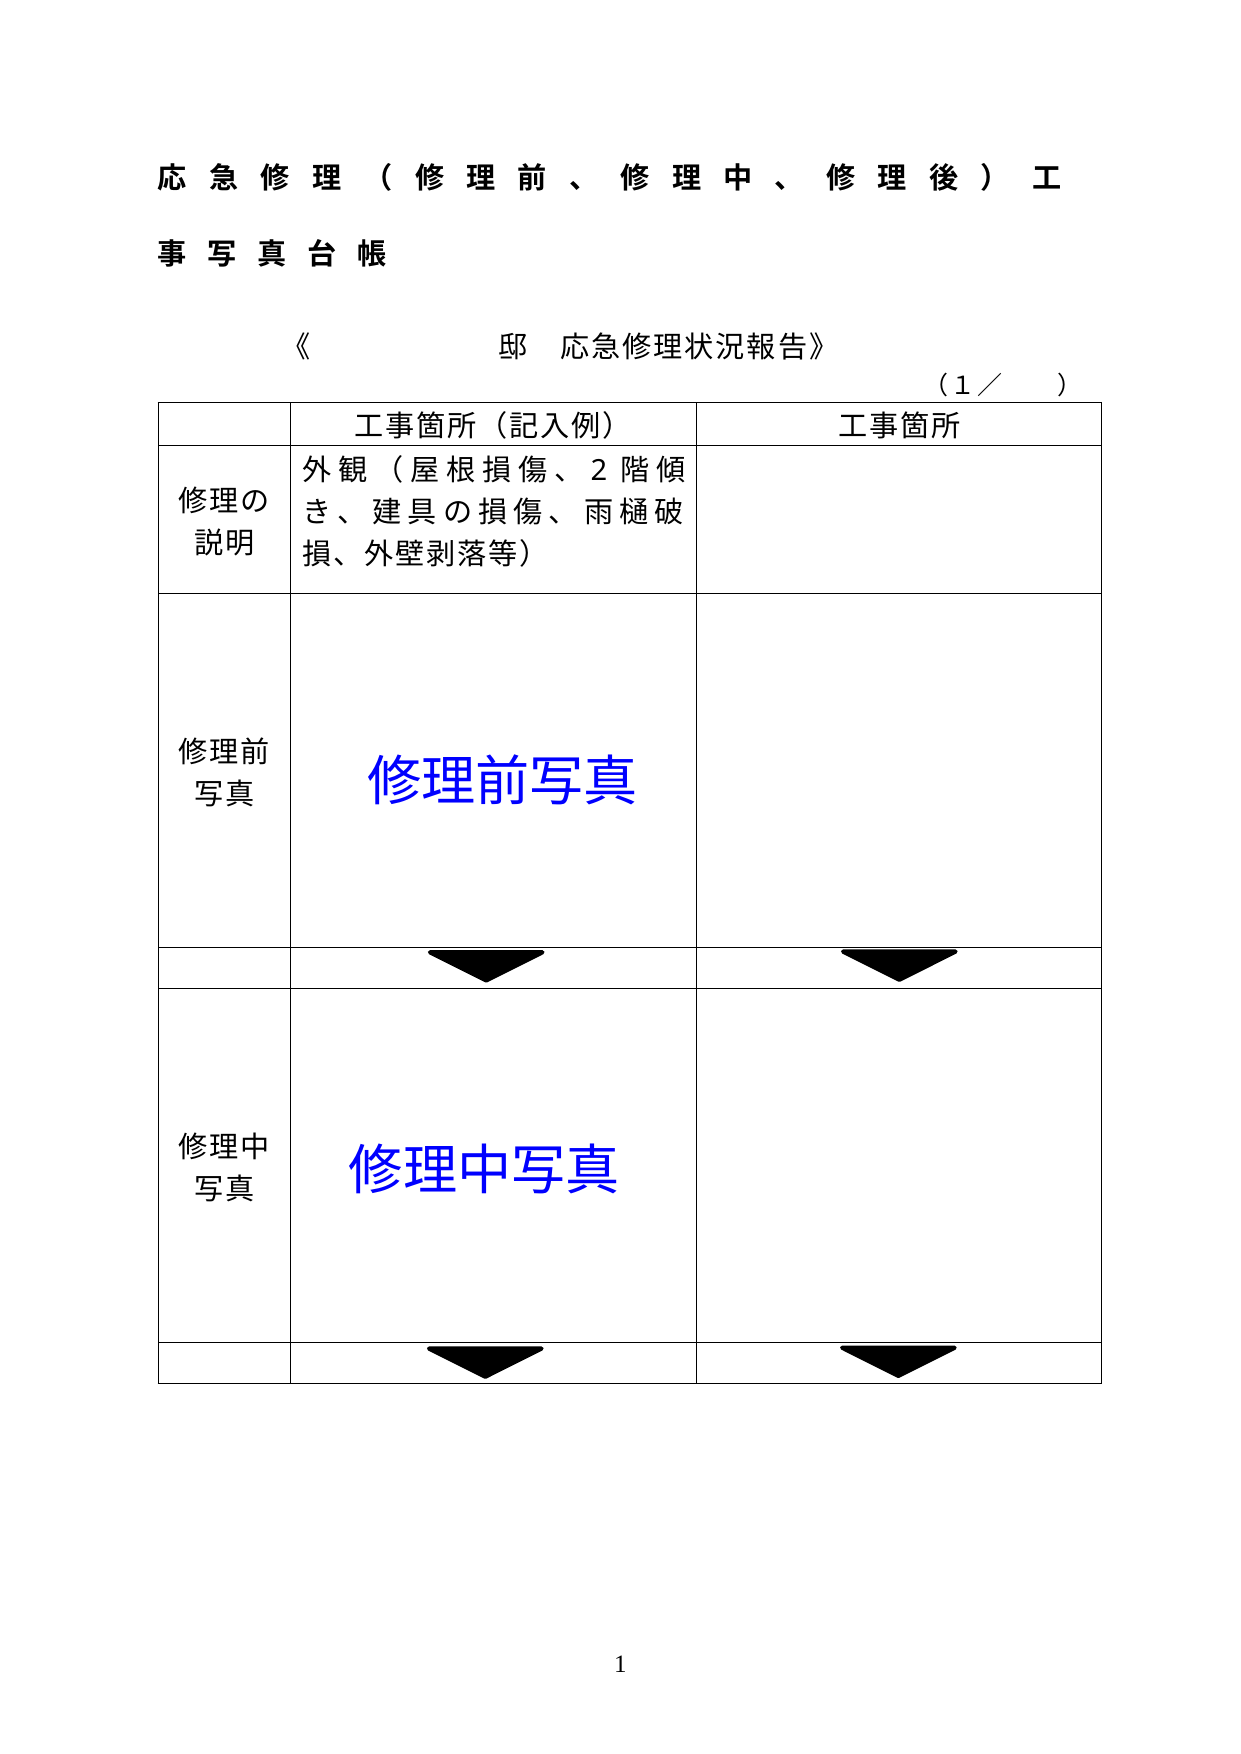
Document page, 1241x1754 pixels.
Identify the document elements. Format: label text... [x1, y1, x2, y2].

table_cell 修理前 写真 [159, 594, 290, 947]
table_cell [697, 989, 1101, 1342]
table_cell [697, 594, 1101, 947]
table_header 工事箇所 [697, 403, 1101, 445]
text 応急修理（修理前、修理中、修理後）工事写真台帳 [158, 138, 1083, 289]
table_cell [291, 594, 696, 947]
table_cell [291, 1343, 696, 1383]
table_cell [159, 1343, 290, 1383]
table_header 工事箇所（記入例） [291, 403, 696, 445]
table_cell [159, 948, 290, 988]
table_cell [697, 1343, 1101, 1383]
table_header [159, 403, 290, 445]
table_cell [697, 948, 1101, 988]
table_cell [291, 948, 696, 988]
table_cell [291, 989, 696, 1342]
table_cell 修理中 写真 [159, 989, 290, 1342]
text 《 邸 応急修理状況報告》 [158, 323, 1083, 366]
table_cell 修理の 説明 [159, 446, 290, 593]
text （１／ ） [158, 366, 1083, 402]
table_cell [697, 446, 1101, 593]
table_cell 外観（屋根損傷、2階傾き、建具の損傷、雨樋破損、外壁剥落等） [291, 446, 696, 593]
